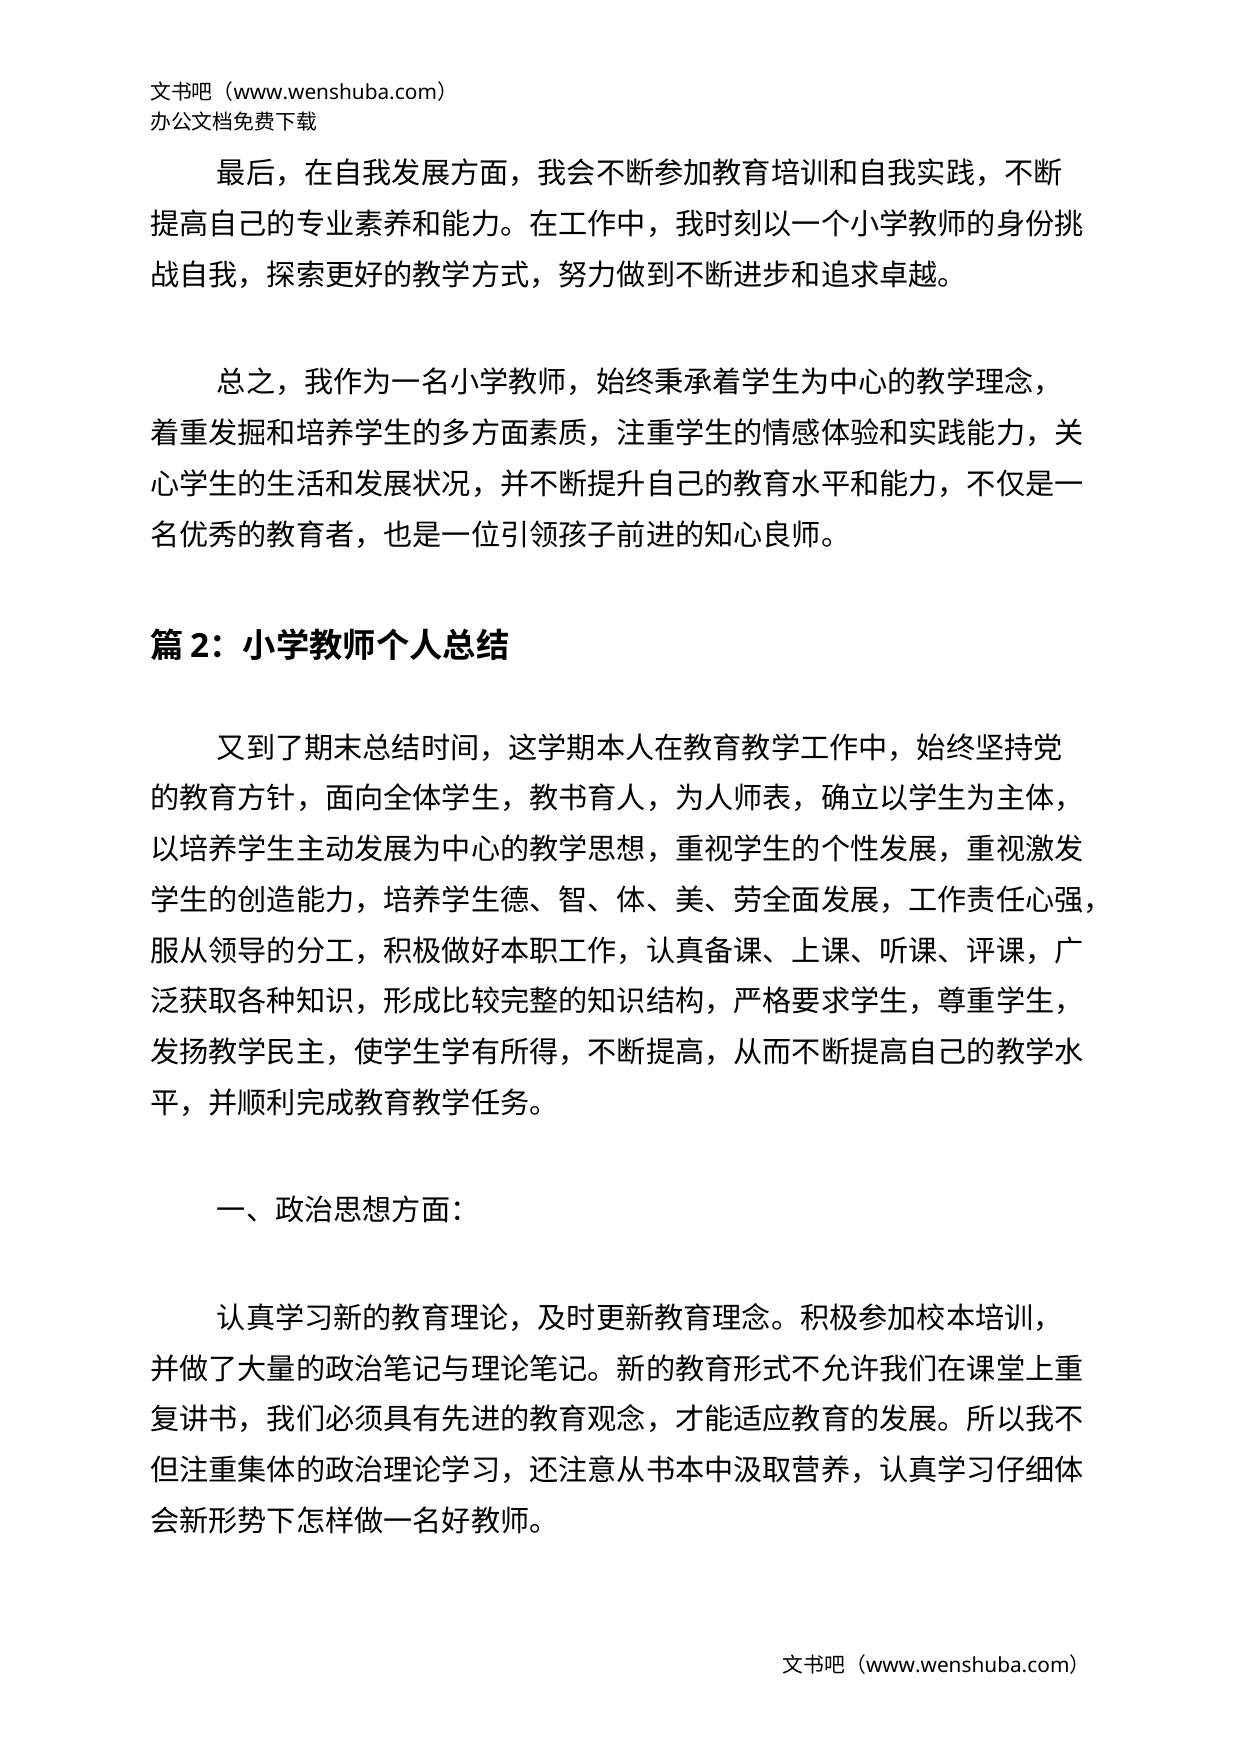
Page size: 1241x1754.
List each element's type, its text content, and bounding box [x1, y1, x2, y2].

text 篇2：小学教师个人总结 [150, 619, 1090, 667]
text 认真学习新的教育理论，及时更新教育理念。积极参加校本培训，并做了大量的政治笔记与理论笔记。新的教育形式不允许我们在课堂上重复讲书，我们必须具有先进的教育观念，才能适应教育的发展。所以我不但注重集体的政治理论学习，还注意从书本中汲取营养，认真学习仔细体会新形势下怎样做一名好教师。 [150, 1294, 1090, 1540]
text 一、政治思想方面： [150, 1187, 1090, 1229]
text 最后，在自我发展方面，我会不断参加教育培训和自我实践，不断提高自己的专业素养和能力。在工作中，我时刻以一个小学教师的身份挑战自我，探索更好的教学方式，努力做到不断进步和追求卓越。 [150, 150, 1090, 294]
text 又到了期末总结时间，这学期本人在教育教学工作中，始终坚持党的教育方针，面向全体学生，教书育人，为人师表，确立以学生为主体，以培养学生主动发展为中心的教学思想，重视学生的个性发展，重视激发学生的创造能力，培养学生德、智、体、美、劳全面发展，工作责任心强，服从领导的分工，积极做好本职工作，认真备课、上课、听课、评课，广泛获取各种知识，形成比较完整的知识结构，严格要求学生，尊重学生，发扬教学民主，使学生学有所得，不断提高，从而不断提高自己的教学水平，并顺利完成教育教学任务。 [150, 724, 1090, 1122]
text 总之，我作为一名小学教师，始终秉承着学生为中心的教学理念，着重发掘和培养学生的多方面素质，注重学生的情感体验和实践能力，关心学生的生活和发展状况，并不断提升自己的教育水平和能力，不仅是一名优秀的教育者，也是一位引领孩子前进的知心良师。 [150, 359, 1090, 553]
